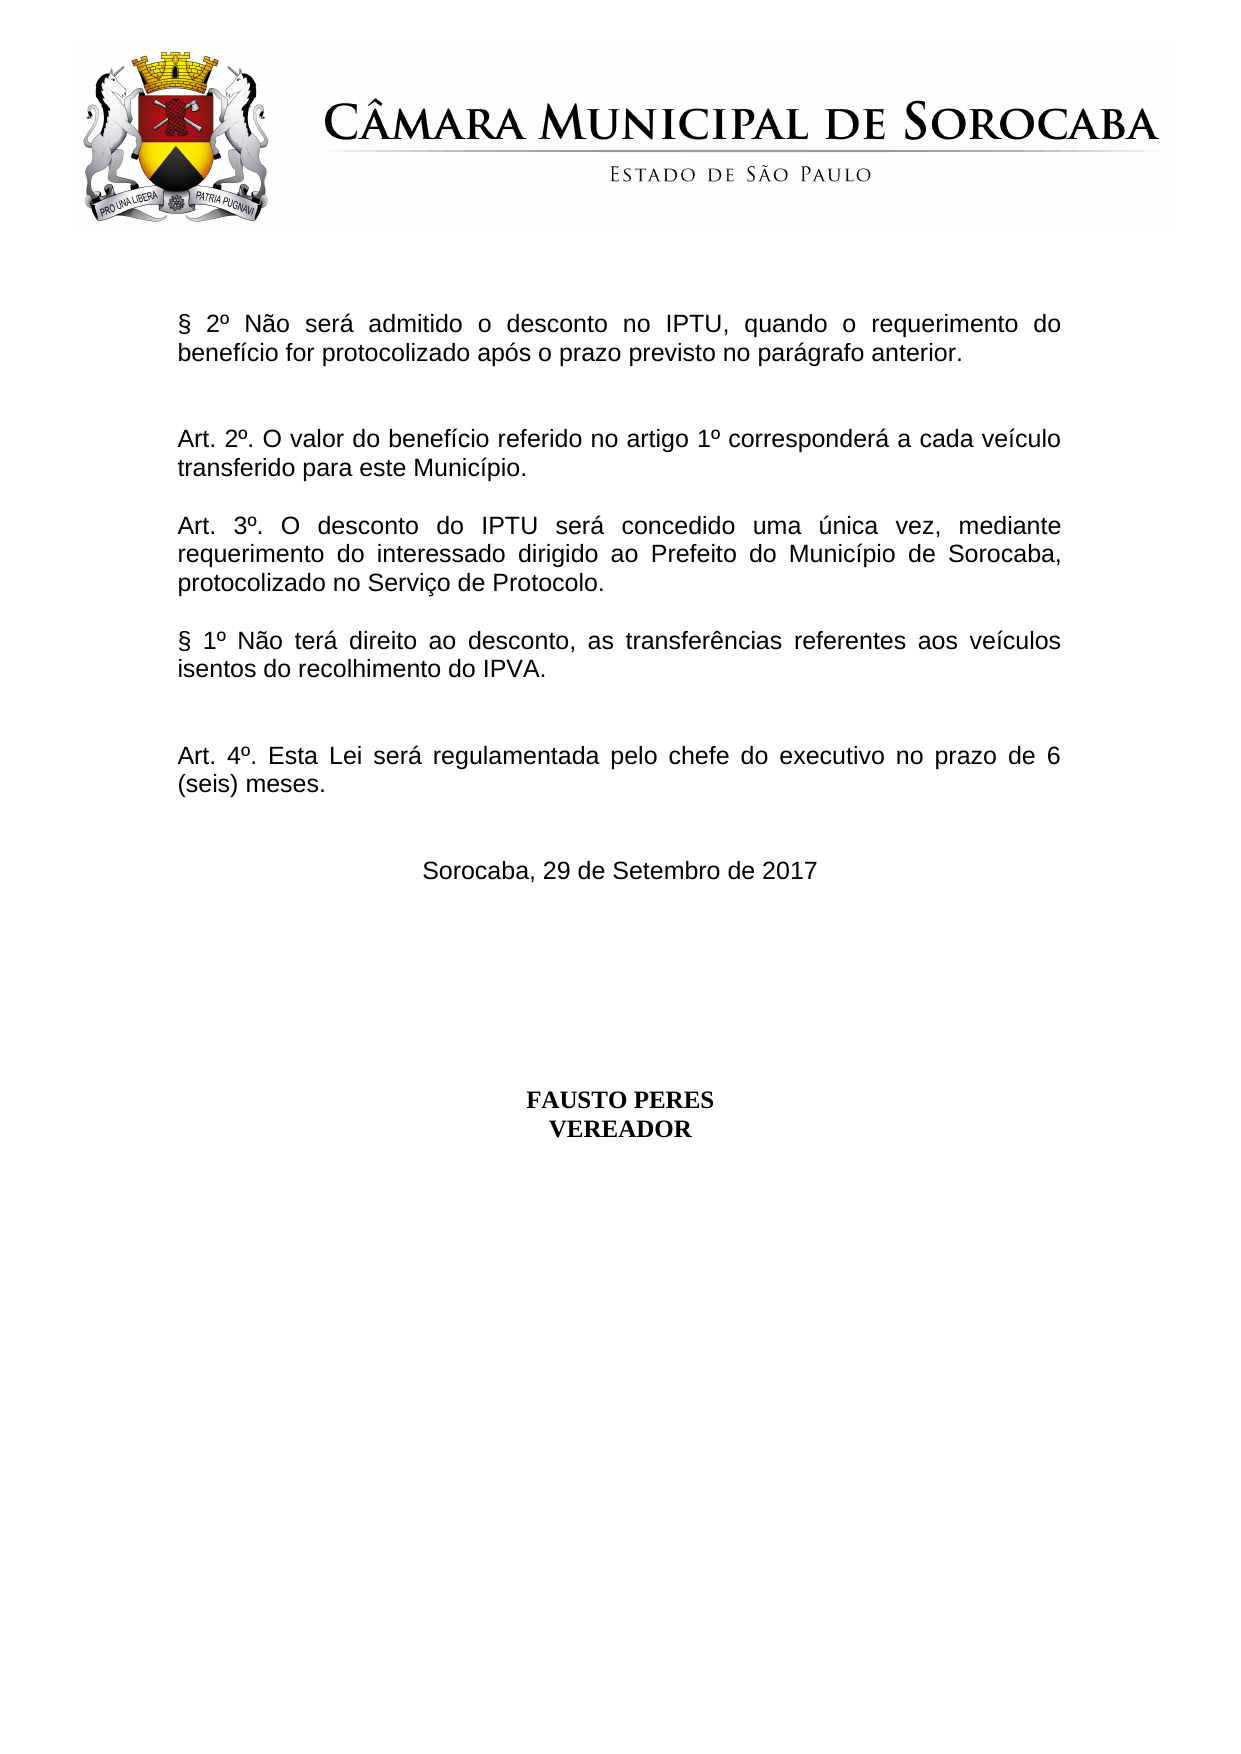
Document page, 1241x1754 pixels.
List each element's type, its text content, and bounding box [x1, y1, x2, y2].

text § 2º Não será admitido o desconto no IPTU, quando o requerimento do benefício for protocolizado após o prazo previsto no parágrafo anterior. [177, 309, 1063, 367]
text Sorocaba, 29 de Setembro de 2017 [177, 856, 1063, 884]
text Art. 3º. O desconto do IPTU será concedido uma única vez, mediante requerimento do interessado dirigido ao Prefeito do Município de Sorocaba, protocolizado no Serviço de Protocolo. [177, 511, 1063, 597]
text § 1º Não terá direito ao desconto, as transferências referentes aos veículos isentos do recolhimento do IPVA. [177, 626, 1063, 683]
text Art. 2º. O valor do benefício referido no artigo 1º corresponderá a cada veículo transferido para este Município. [177, 424, 1063, 482]
text Art. 4º. Esta Lei será regulamentada pelo chefe do executivo no prazo de 6 (seis) meses. [177, 741, 1063, 798]
text FAUSTO PERES [177, 1086, 1063, 1114]
text VEREADOR [177, 1114, 1063, 1143]
picture [76, 44, 1174, 230]
